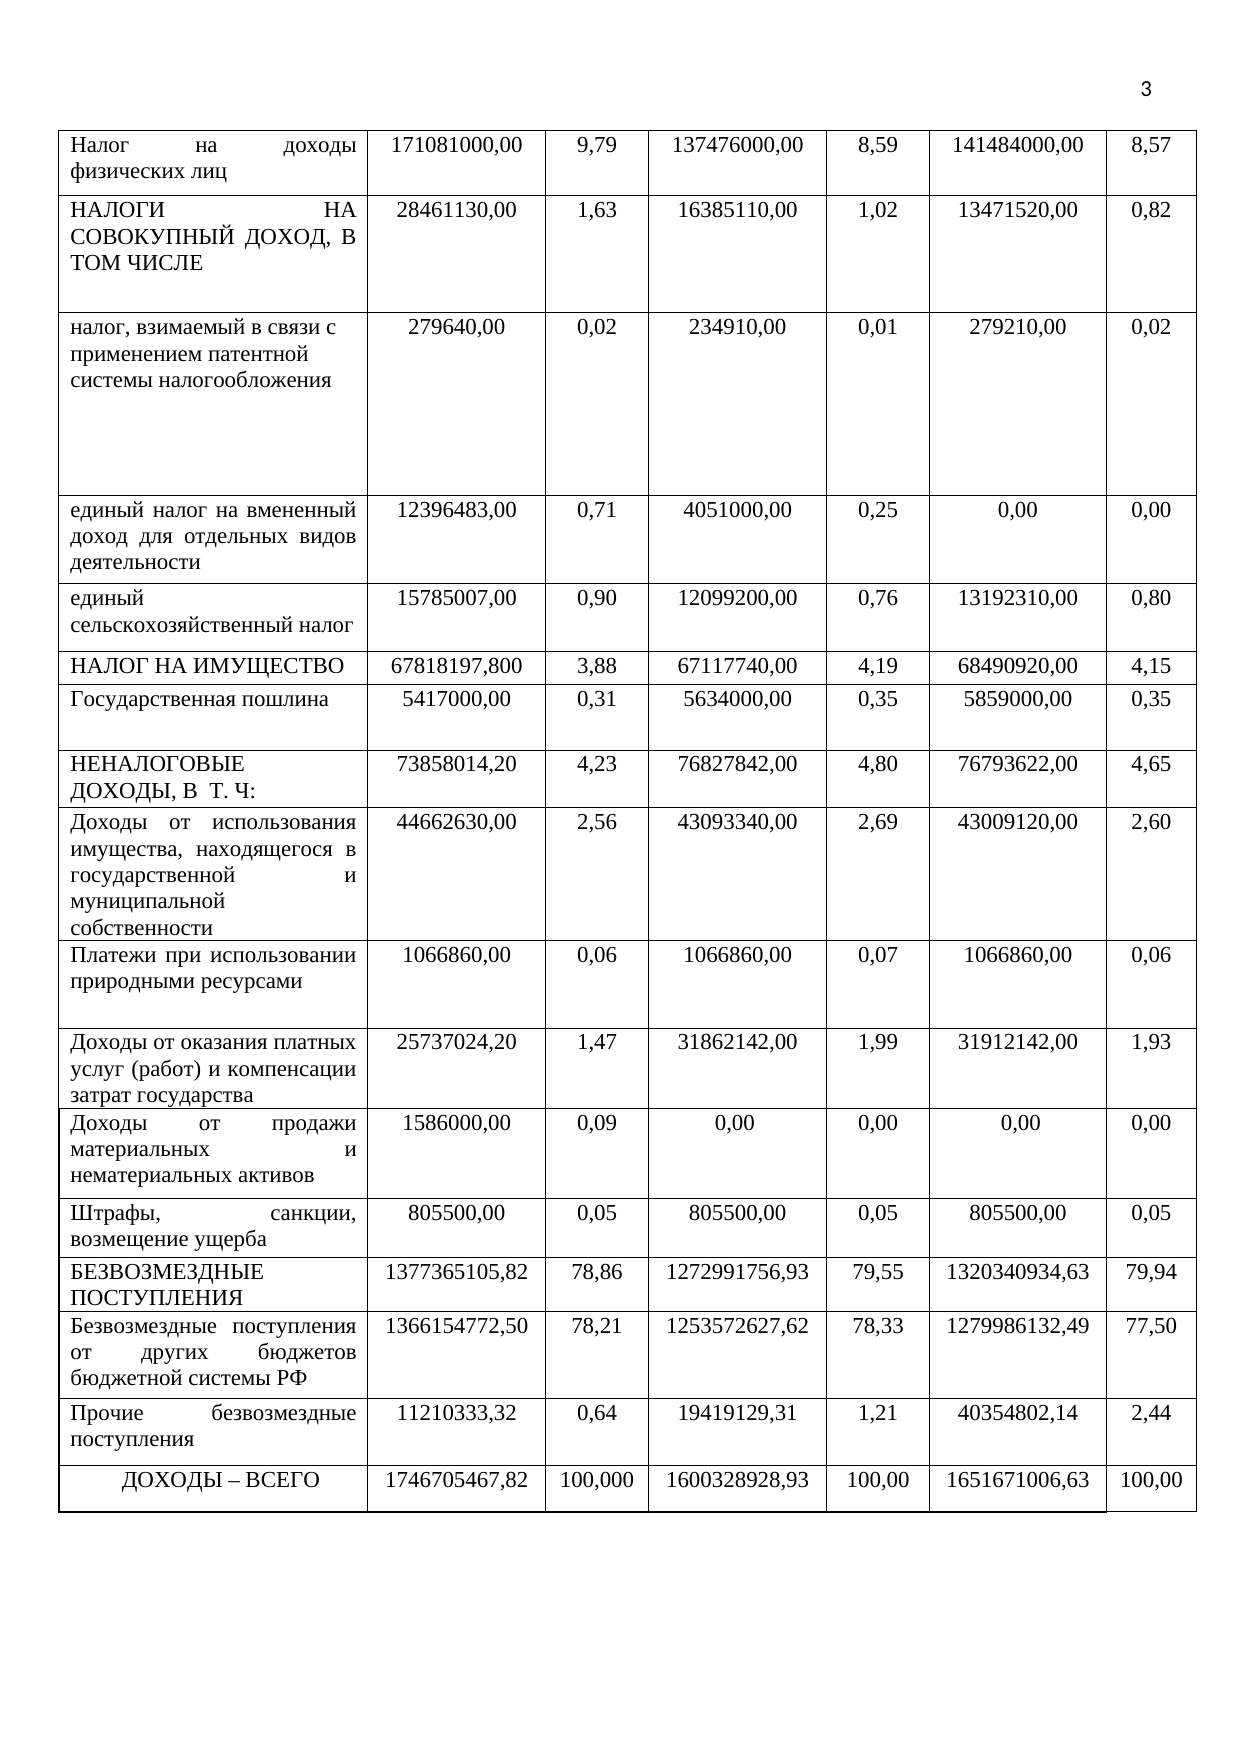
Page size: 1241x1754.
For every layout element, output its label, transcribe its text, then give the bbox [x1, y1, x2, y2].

table_cell 2,44 [1107, 1399, 1196, 1465]
table_cell 9,79 [546, 131, 648, 195]
table_cell 234910,00 [649, 313, 826, 494]
table_cell 0,00 [930, 496, 1106, 583]
table_cell Безвозмездные поступления от других бюджетов бюджетной системы РФ [60, 1312, 367, 1398]
table_cell 0,02 [546, 313, 648, 494]
table_cell 279640,00 [368, 313, 545, 494]
table_cell 43093340,00 [649, 808, 826, 940]
table_cell 0,09 [546, 1109, 648, 1198]
table_cell 28461130,00 [368, 196, 545, 312]
table_cell 3,88 [546, 652, 648, 684]
table_cell 0,71 [546, 496, 648, 583]
table_cell налог, взимаемый в связи с применением патентной системы налогообложения [59, 313, 367, 494]
table_cell 0,07 [827, 941, 929, 1027]
table_cell 0,76 [827, 584, 929, 651]
table_cell Государственная пошлина [59, 685, 367, 749]
table_cell 43009120,00 [930, 808, 1106, 940]
table_cell 25737024,20 [368, 1029, 545, 1107]
table_cell 0,05 [546, 1199, 648, 1257]
table_cell 77,50 [1107, 1312, 1196, 1398]
table_cell 1279986132,49 [930, 1312, 1106, 1398]
table_cell Налог на доходы физических лиц [59, 131, 367, 195]
table_cell 0,35 [827, 685, 929, 749]
table_cell 0,06 [546, 941, 648, 1027]
table_cell 73858014,20 [368, 751, 545, 807]
table_cell 1600328928,93 [649, 1466, 826, 1511]
table_cell Доходы от оказания платных услуг (работ) и компенсации затрат государства [59, 1029, 367, 1107]
table_cell 4,15 [1107, 652, 1196, 684]
table_cell 141484000,00 [930, 131, 1106, 195]
table_cell ДОХОДЫ – ВСЕГО [60, 1466, 367, 1511]
table_cell 8,59 [827, 131, 929, 195]
table_cell 67117740,00 [649, 652, 826, 684]
table_cell 5417000,00 [368, 685, 545, 749]
table_cell 0,05 [1107, 1199, 1196, 1257]
table_cell 805500,00 [930, 1199, 1106, 1257]
table_cell 279210,00 [930, 313, 1106, 494]
table_cell 0,31 [546, 685, 648, 749]
table_cell 805500,00 [368, 1199, 545, 1257]
table_cell 1377365105,82 [368, 1258, 545, 1311]
table_cell 0,00 [930, 1109, 1106, 1198]
table_cell 1366154772,50 [368, 1312, 545, 1398]
table_cell 0,01 [827, 313, 929, 494]
table_cell Прочие безвозмездные поступления [60, 1399, 367, 1465]
table_cell 0,02 [1107, 313, 1196, 494]
table_cell 1,63 [546, 196, 648, 312]
table_cell 4,65 [1107, 751, 1196, 807]
table_cell 0,00 [827, 1109, 929, 1198]
table_cell 1746705467,82 [368, 1466, 545, 1511]
table_cell 4,23 [546, 751, 648, 807]
table_cell 1066860,00 [930, 941, 1106, 1027]
table_cell 1651671006,63 [930, 1466, 1106, 1511]
table_cell 78,86 [546, 1258, 648, 1311]
table_cell 0,00 [649, 1109, 826, 1198]
table_cell 19419129,31 [649, 1399, 826, 1465]
table_cell 15785007,00 [368, 584, 545, 651]
table_cell 0,80 [1107, 584, 1196, 651]
table_cell 2,56 [546, 808, 648, 940]
table_cell 1,47 [546, 1029, 648, 1107]
table_cell 1,21 [827, 1399, 929, 1465]
table_cell 5859000,00 [930, 685, 1106, 749]
table_cell 44662630,00 [368, 808, 545, 940]
table_cell 78,33 [827, 1312, 929, 1398]
table_cell 0,00 [1107, 1109, 1196, 1198]
table_cell 805500,00 [649, 1199, 826, 1257]
table_cell 171081000,00 [368, 131, 545, 195]
table_cell 0,05 [827, 1199, 929, 1257]
table_cell 1253572627,62 [649, 1312, 826, 1398]
table_cell 16385110,00 [649, 196, 826, 312]
table_cell 137476000,00 [649, 131, 826, 195]
table_cell 13192310,00 [930, 584, 1106, 651]
table_cell 76793622,00 [930, 751, 1106, 807]
table_cell 8,57 [1107, 131, 1196, 195]
table_cell 100,00 [827, 1466, 929, 1511]
table_cell 1,99 [827, 1029, 929, 1107]
table_cell 0,82 [1107, 196, 1196, 312]
table_cell Доходы от использования имущества, находящегося в государственной и муниципальной собственности [59, 808, 367, 940]
table_cell Платежи при использовании природными ресурсами [59, 941, 367, 1027]
table_cell 1,02 [827, 196, 929, 312]
table_cell единый налог на вмененный доход для отдельных видов деятельности [59, 496, 367, 583]
table_cell 79,55 [827, 1258, 929, 1311]
table_cell 1066860,00 [649, 941, 826, 1027]
table_cell 0,64 [546, 1399, 648, 1465]
table_cell НАЛОГИ НА СОВОКУПНЫЙ ДОХОД, В ТОМ ЧИСЛЕ [59, 196, 367, 312]
table_cell 11210333,32 [368, 1399, 545, 1465]
table_cell 4,19 [827, 652, 929, 684]
table_cell Доходы от продажи материальных и нематериальных активов [60, 1109, 367, 1198]
table_cell 1586000,00 [368, 1109, 545, 1198]
table_cell 0,25 [827, 496, 929, 583]
table_cell 2,69 [827, 808, 929, 940]
table_cell НЕНАЛОГОВЫЕ ДОХОДЫ, В Т. Ч: [59, 751, 367, 807]
table_cell 5634000,00 [649, 685, 826, 749]
table_cell 1066860,00 [368, 941, 545, 1027]
table_cell 1320340934,63 [930, 1258, 1106, 1311]
table_cell 100,00 [1107, 1466, 1196, 1511]
table_cell 2,60 [1107, 808, 1196, 940]
table_cell 78,21 [546, 1312, 648, 1398]
table_cell 0,90 [546, 584, 648, 651]
table_cell 68490920,00 [930, 652, 1106, 684]
table_cell 76827842,00 [649, 751, 826, 807]
table_cell 100,000 [546, 1466, 648, 1511]
table_cell 31862142,00 [649, 1029, 826, 1107]
table_cell 0,06 [1107, 941, 1196, 1027]
table_cell 79,94 [1107, 1258, 1196, 1311]
table_cell Штрафы, санкции, возмещение ущерба [60, 1199, 367, 1257]
table_cell 1,93 [1107, 1029, 1196, 1107]
table_cell 12099200,00 [649, 584, 826, 651]
table_cell единый сельскохозяйственный налог [59, 584, 367, 651]
table_cell 40354802,14 [930, 1399, 1106, 1465]
table_cell БЕЗВОЗМЕЗДНЫЕ ПОСТУПЛЕНИЯ [60, 1258, 367, 1311]
table_cell 12396483,00 [368, 496, 545, 583]
table_cell НАЛОГ НА ИМУЩЕСТВО [59, 652, 367, 684]
table_cell 1272991756,93 [649, 1258, 826, 1311]
table_cell 0,35 [1107, 685, 1196, 749]
table_cell 67818197,800 [368, 652, 545, 684]
table_cell 4,80 [827, 751, 929, 807]
table_cell 13471520,00 [930, 196, 1106, 312]
table_cell 0,00 [1107, 496, 1196, 583]
table_cell 4051000,00 [649, 496, 826, 583]
table_cell 31912142,00 [930, 1029, 1106, 1107]
